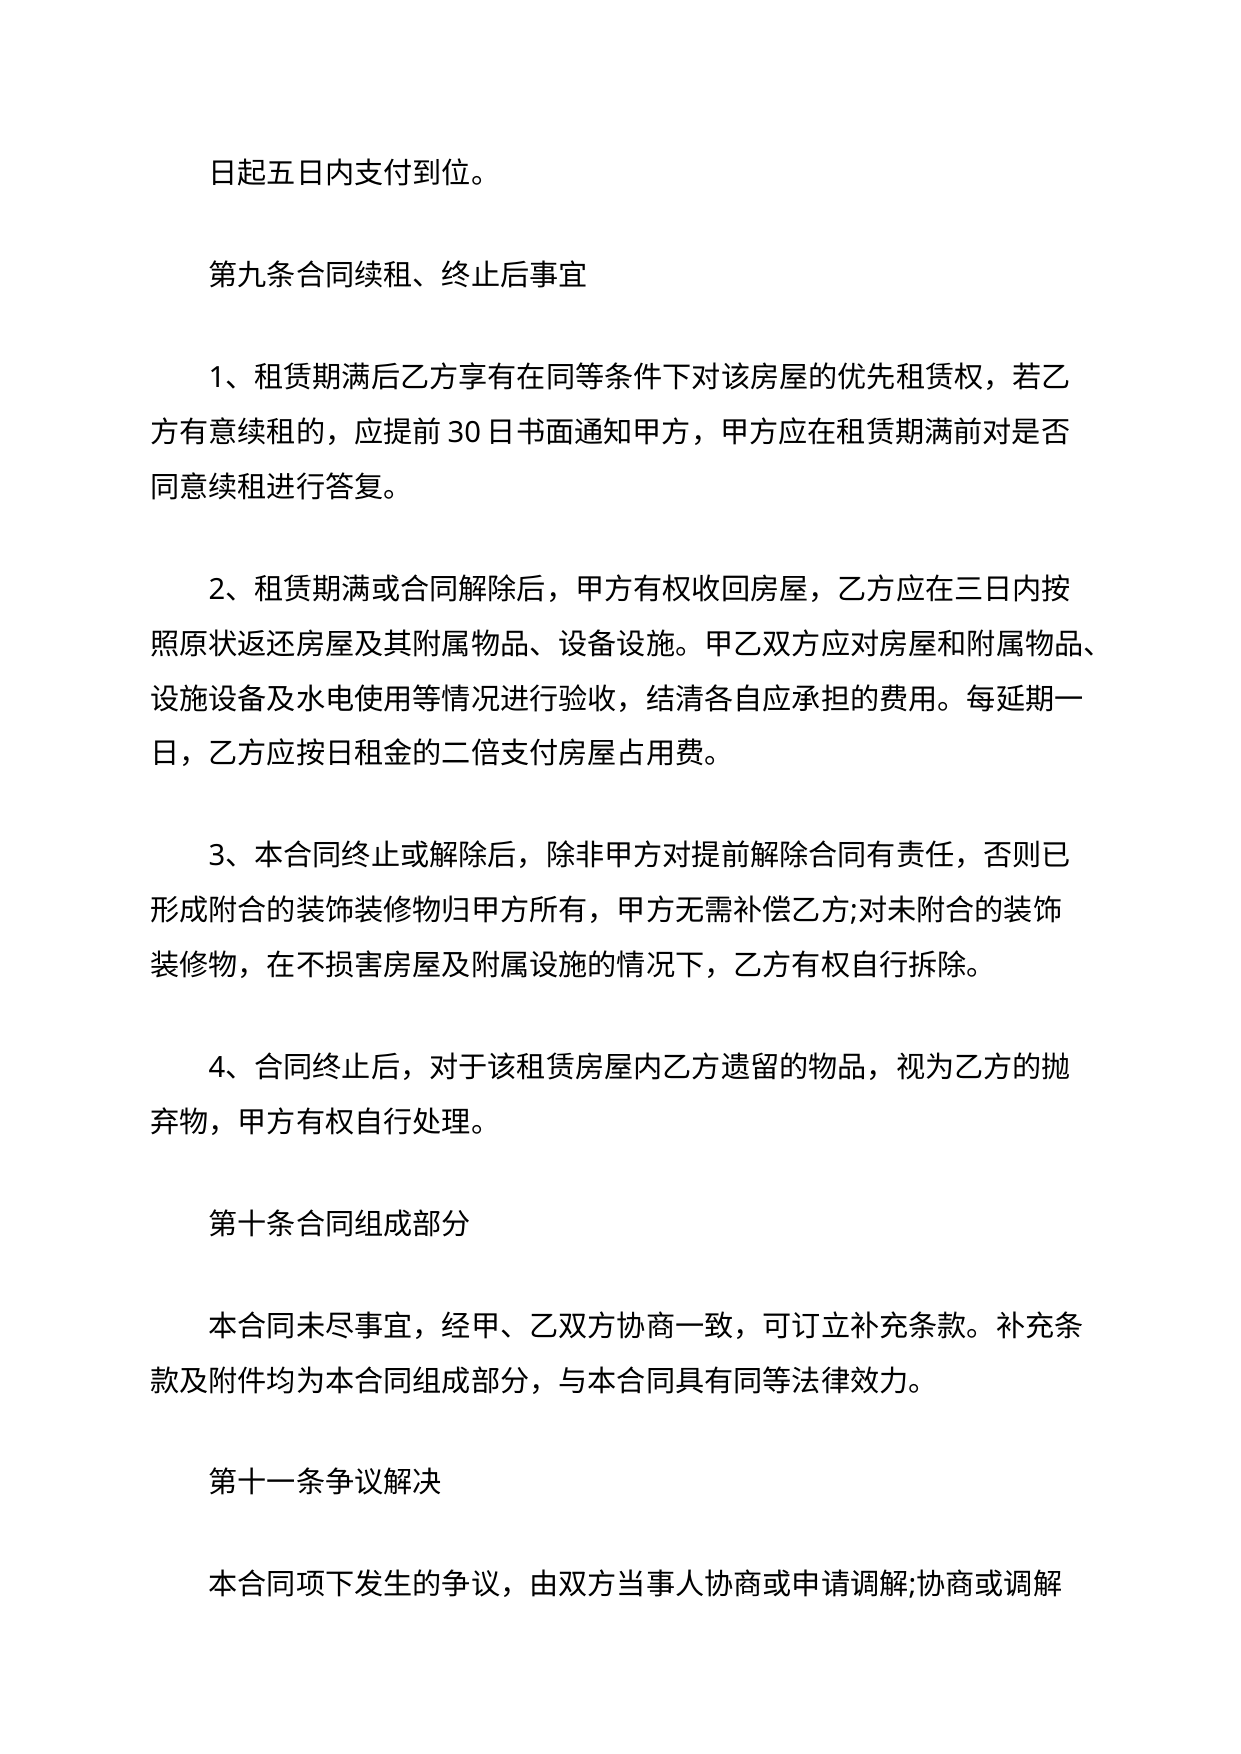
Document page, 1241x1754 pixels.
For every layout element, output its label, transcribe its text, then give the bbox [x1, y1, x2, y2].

text 第十一条争议解决 [150, 1459, 1090, 1501]
text 1、租赁期满后乙方享有在同等条件下对该房屋的优先租赁权，若乙方有意续租的，应提前30日书面通知甲方，甲方应在租赁期满前对是否同意续租进行答复。 [150, 353, 1090, 506]
text 日起五日内支付到位。 [150, 150, 1090, 192]
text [150, 1561, 1090, 1603]
text 第十条合同组成部分 [150, 1200, 1090, 1243]
text 4、合同终止后，对于该租赁房屋内乙方遗留的物品，视为乙方的抛弃物，甲方有权自行处理。 [150, 1044, 1090, 1141]
text 本合同未尽事宜，经甲、乙双方协商一致，可订立补充条款。补充条款及附件均为本合同组成部分，与本合同具有同等法律效力。 [150, 1302, 1090, 1399]
text 第九条合同续租、终止后事宜 [150, 252, 1090, 294]
text 2、租赁期满或合同解除后，甲方有权收回房屋，乙方应在三日内按照原状返还房屋及其附属物品、设备设施。甲乙双方应对房屋和附属物品、设施设备及水电使用等情况进行验收，结清各自应承担的费用。每延期一日，乙方应按日租金的二倍支付房屋占用费。 [150, 565, 1090, 772]
text 3、本合同终止或解除后，除非甲方对提前解除合同有责任，否则已形成附合的装饰装修物归甲方所有，甲方无需补偿乙方;对未附合的装饰装修物，在不损害房屋及附属设施的情况下，乙方有权自行拆除。 [150, 832, 1090, 984]
